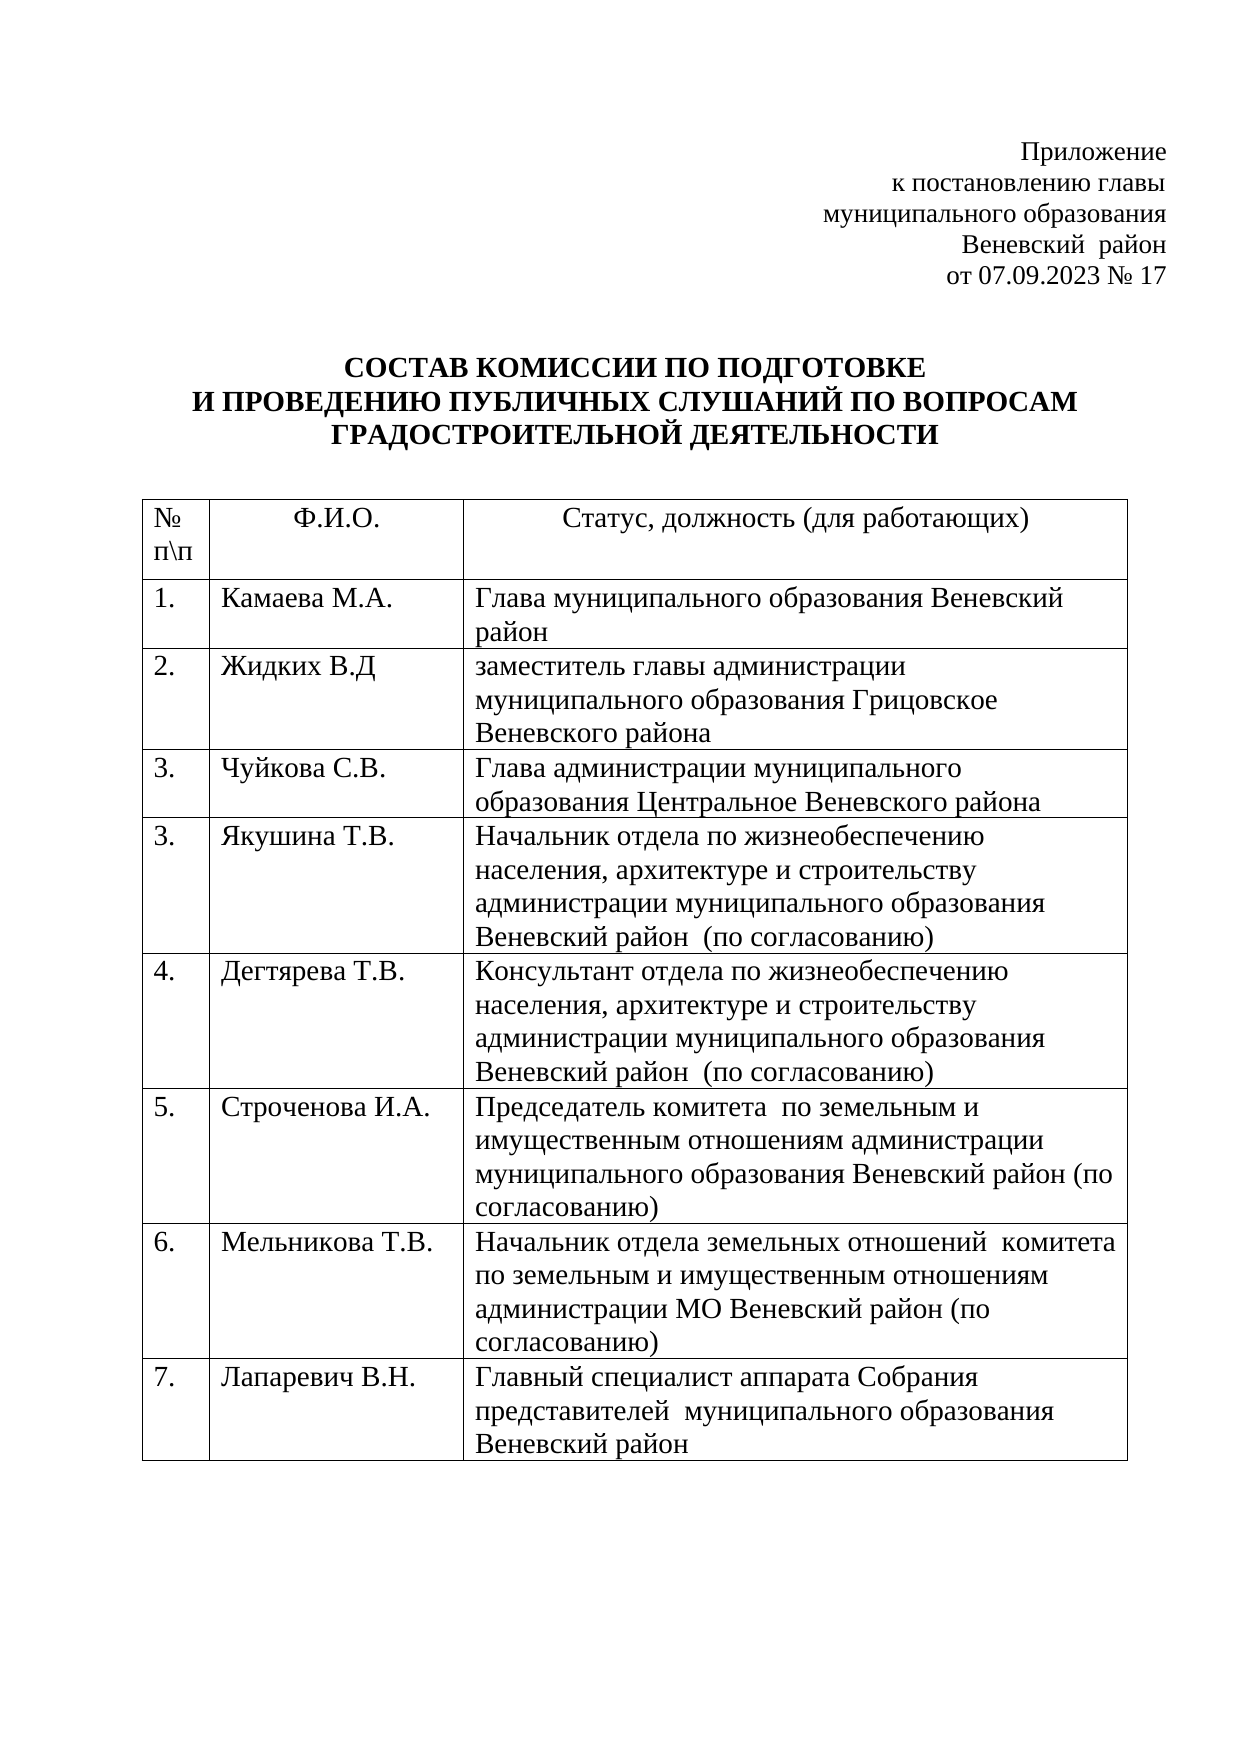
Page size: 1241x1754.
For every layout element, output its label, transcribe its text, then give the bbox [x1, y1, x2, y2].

text СОСТАВ КОМИССИИ ПО ПОДГОТОВКЕ [103, 350, 1167, 384]
table_cell Строченова И.А. [210, 1089, 463, 1223]
table_cell заместитель главы администрации муниципального образования Грицовское Веневского района [464, 649, 1127, 749]
table_cell Главный специалист аппарата Собрания представителей муниципального образования Веневский район [464, 1359, 1127, 1460]
table_cell 3. [143, 750, 209, 817]
table_cell Жидких В.Д [210, 649, 463, 749]
table_cell Председатель комитета по земельным и имущественным отношениям администрации муниципального образования Веневский район (по согласованию) [464, 1089, 1127, 1223]
table_cell Якушина Т.В. [210, 818, 463, 952]
table_cell 7. [143, 1359, 209, 1460]
table_cell 1. [143, 580, 209, 647]
table_cell 6. [143, 1224, 209, 1358]
text Приложение [103, 134, 1167, 166]
text от 07.09.2023 № 17 [103, 259, 1167, 290]
table_cell Глава муниципального образования Веневский район [464, 580, 1127, 647]
table_cell 5. [143, 1089, 209, 1223]
table_cell 4. [143, 954, 209, 1088]
text Веневский район [103, 228, 1167, 259]
text ГРАДОСТРОИТЕЛЬНОЙ ДЕЯТЕЛЬНОСТИ [103, 417, 1167, 451]
table_cell Начальник отдела земельных отношений комитета по земельным и имущественным отношениям администрации МО Веневский район (по согласованию) [464, 1224, 1127, 1358]
table_cell Начальник отдела по жизнеобеспечению населения, архитектуре и строительству администрации муниципального образования Веневский район (по согласованию) [464, 818, 1127, 952]
table_cell Чуйкова С.В. [210, 750, 463, 817]
text к постановлению главы муниципального образования [103, 166, 1167, 228]
table_cell Камаева М.А. [210, 580, 463, 647]
table_header Статус, должность (для работающих) [464, 500, 1127, 579]
table_cell Мельникова Т.В. [210, 1224, 463, 1358]
table_cell Лапаревич В.Н. [210, 1359, 463, 1460]
table_header Ф.И.О. [210, 500, 463, 579]
table_header № п\п [143, 500, 209, 579]
table_cell 3. [143, 818, 209, 952]
table_cell 2. [143, 649, 209, 749]
table_cell Дегтярева Т.В. [210, 954, 463, 1088]
table_cell Консультант отдела по жизнеобеспечению населения, архитектуре и строительству администрации муниципального образования Веневский район (по согласованию) [464, 954, 1127, 1088]
text И ПРОВЕДЕНИЮ ПУБЛИЧНЫХ СЛУШАНИЙ ПО ВОПРОСАМ [103, 384, 1167, 417]
table_cell Глава администрации муниципального образования Центральное Веневского района [464, 750, 1127, 817]
